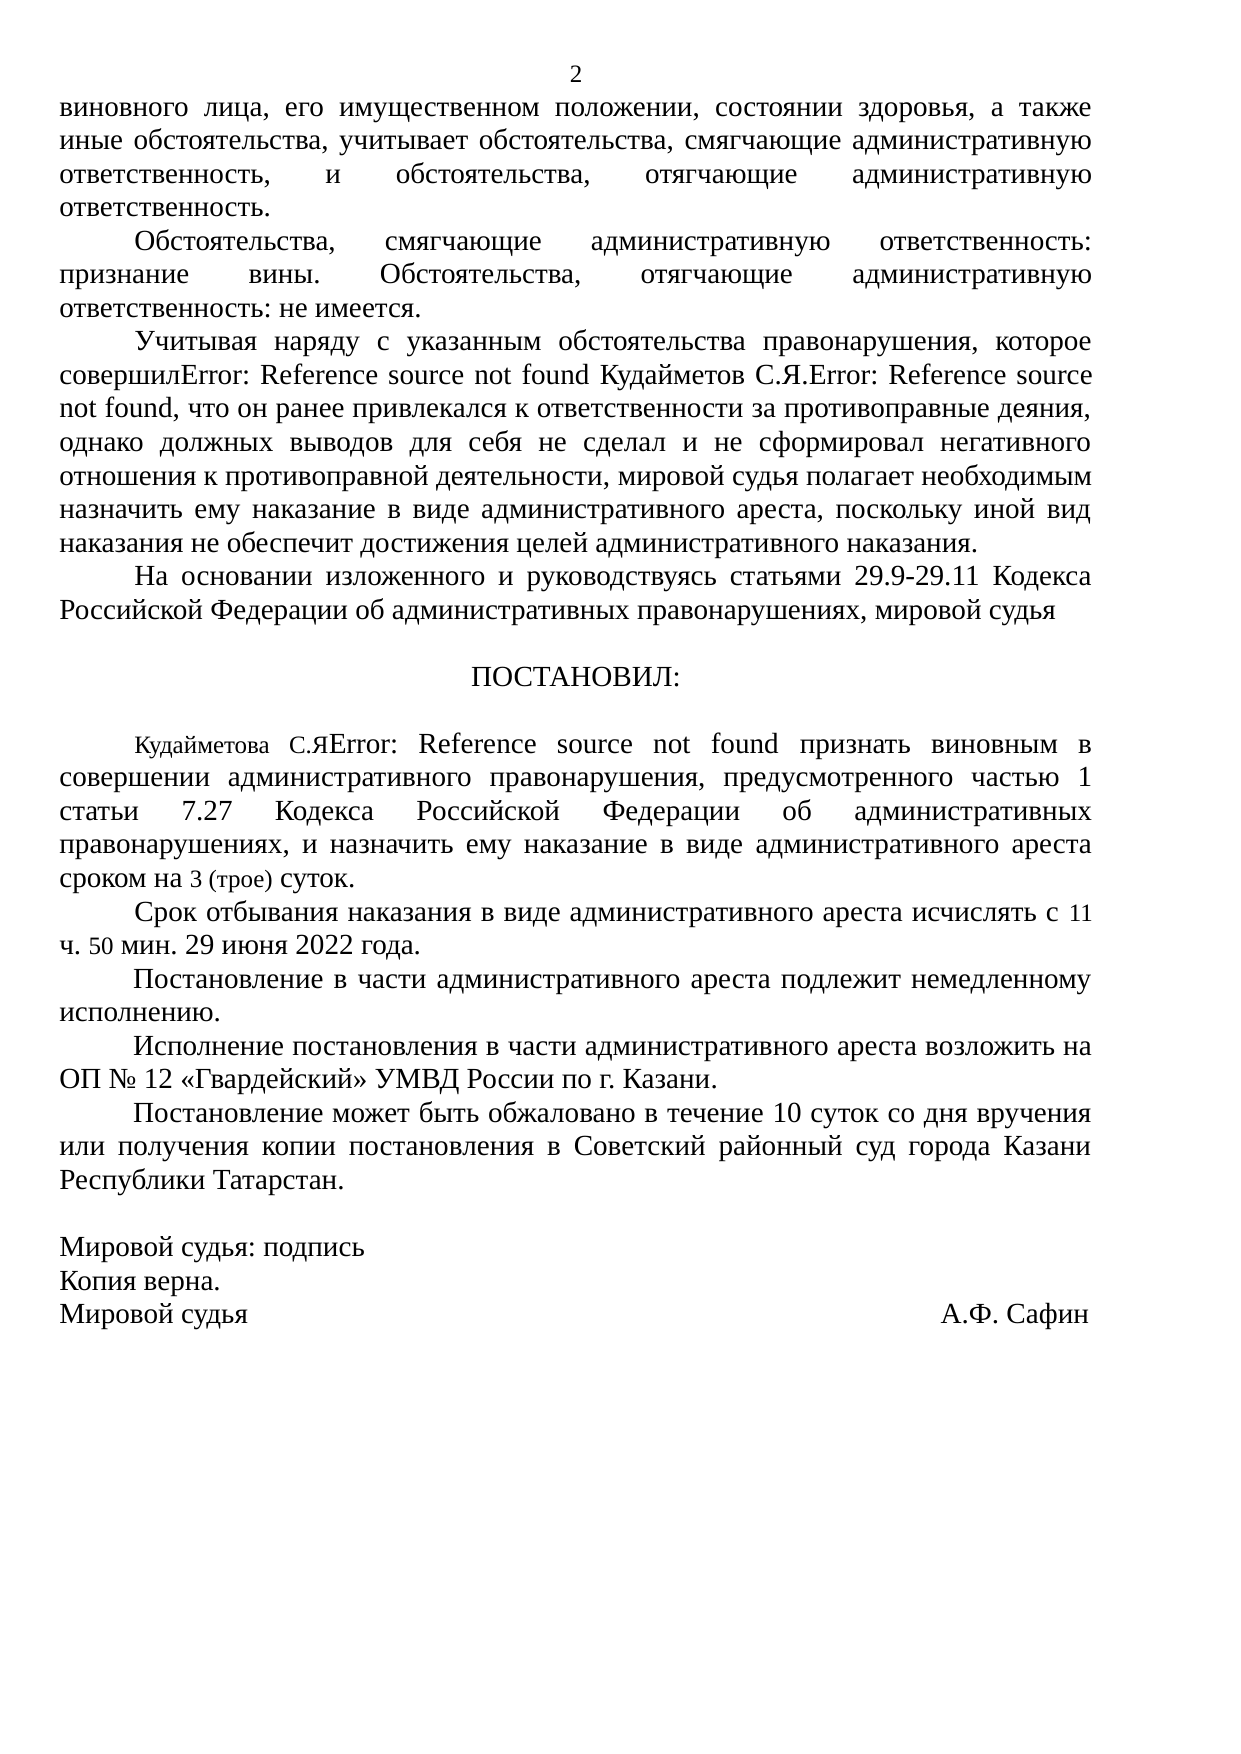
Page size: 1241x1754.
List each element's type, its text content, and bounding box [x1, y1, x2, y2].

text Постановление может быть обжаловано в течение 10 суток со дня вручения или получения копии постановления в Советский районный суд города Казани Республики Татарстан. [59, 1095, 1092, 1196]
text ПОСТАНОВИЛ: [59, 659, 1092, 692]
text Обстоятельства, смягчающие административную ответственность: . Обстоятельства, отягчающие административную ответственность: . [59, 223, 1092, 323]
text Учитывая наряду с указанным обстоятельства правонарушения, которое совершил , мировой судья полагает необходимым назначить ему наказание в виде административного ареста, поскольку иной вид наказания не обеспечит достижения целей административного наказания. [59, 323, 1092, 558]
text Срок отбывания наказания в виде административного ареста исчислять с ч. мин. года. [59, 894, 1092, 961]
text Мировой судья: подпись [59, 1229, 1092, 1263]
text Исполнение постановления в части административного ареста возложить на . [59, 1028, 1092, 1095]
text признать виновным в совершении административного правонарушения, предусмотренного частью 1 статьи 7.27 Кодекса Российской Федерации об административных правонарушениях, и назначить ему наказание в виде административного ареста сроком на суток. [59, 726, 1092, 894]
text Мировой судья А.Ф. Сафин [59, 1296, 1092, 1330]
text Постановление в части административного ареста подлежит немедленному исполнению. [59, 961, 1092, 1028]
text Копия верна. [59, 1263, 1092, 1296]
text На основании изложенного и руководствуясь статьями 29.9-29.11 Кодекса Российской Федерации об административных правонарушениях, мировой судья [59, 558, 1092, 625]
